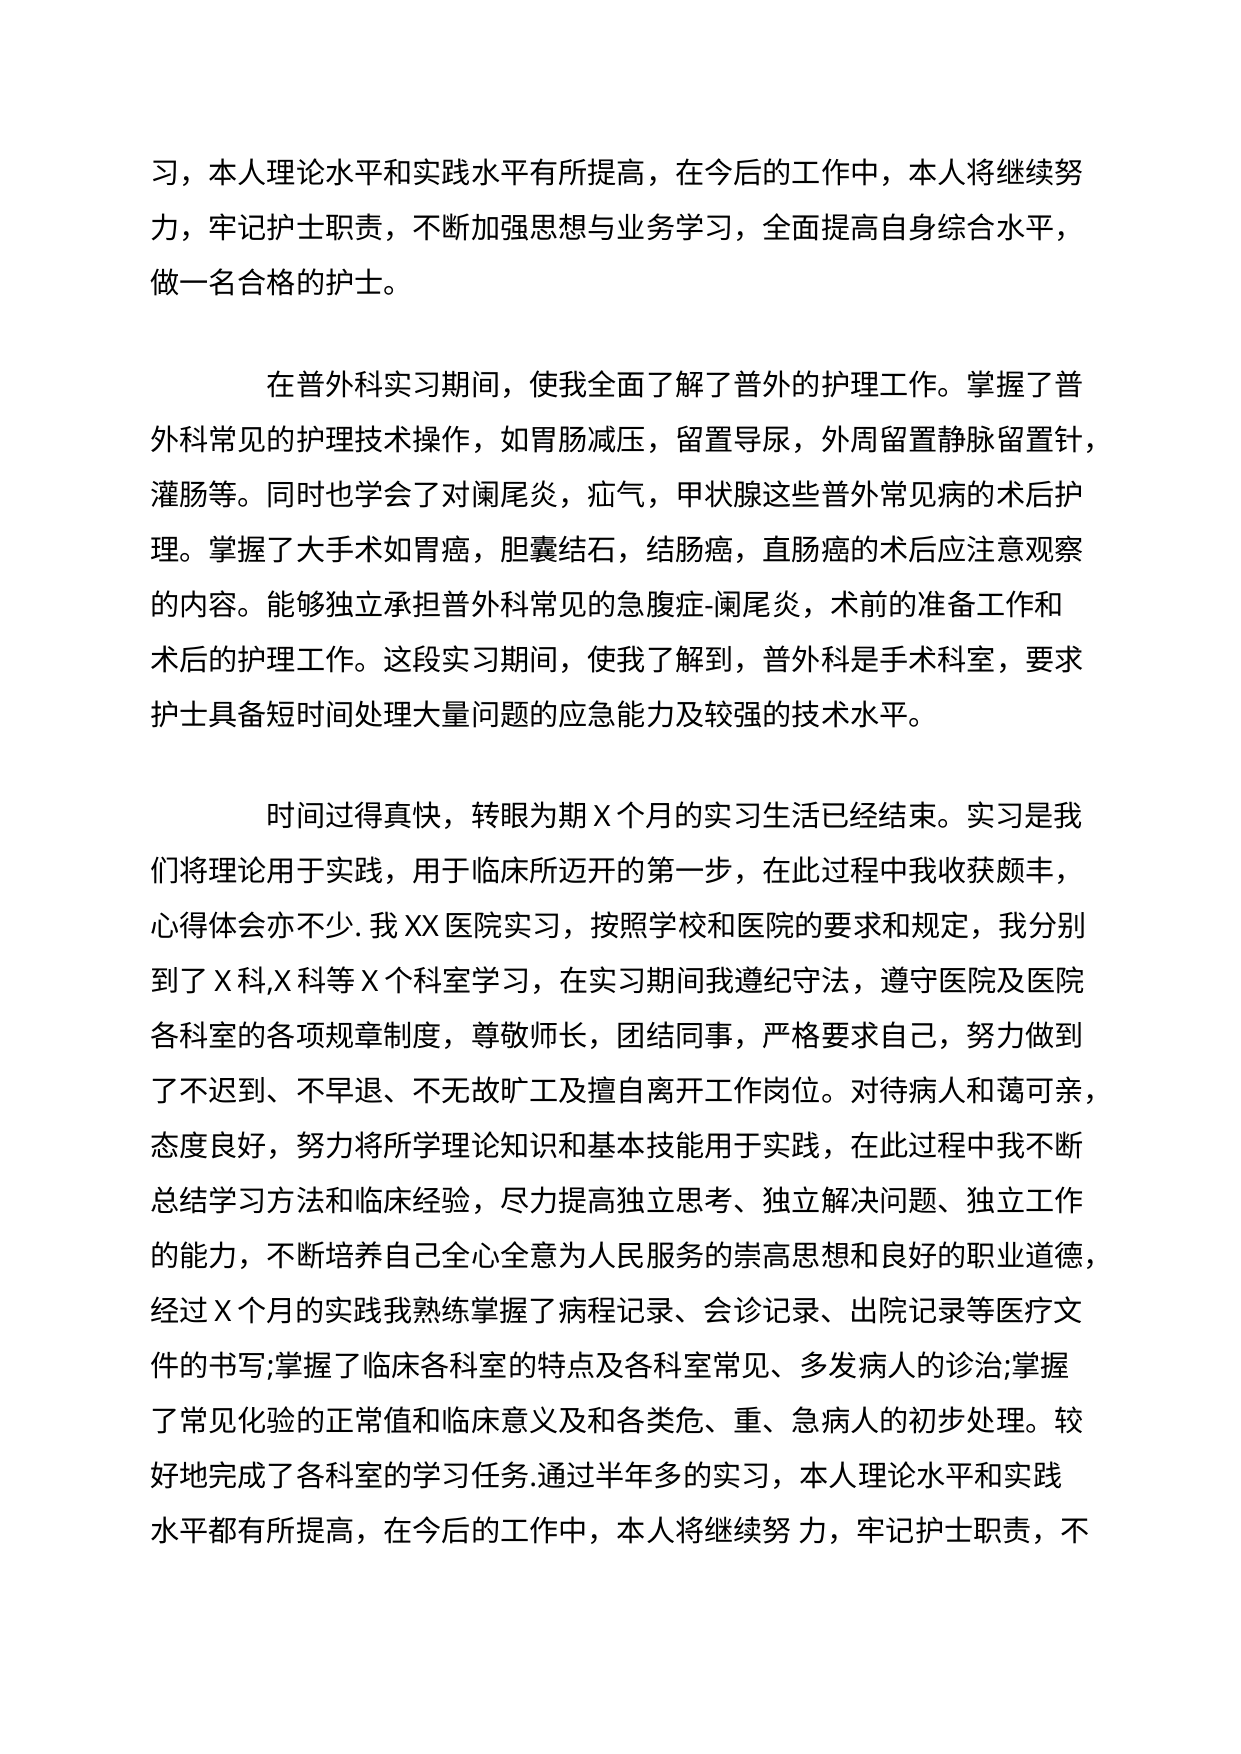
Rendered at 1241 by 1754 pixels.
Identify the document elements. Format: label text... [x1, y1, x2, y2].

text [150, 150, 1090, 302]
text 在普外科实习期间，使我全面了解了普外的护理工作。掌握了普外科常见的护理技术操作，如胃肠减压，留置导尿，外周留置静脉留置针，灌肠等。同时也学会了对阑尾炎，疝气，甲状腺这些普外常见病的术后护理。掌握了大手术如胃癌，胆囊结石，结肠癌，直肠癌的术后应注意观察的内容。能够独立承担普外科常见的急腹症-阑尾炎，术前的准备工作和术后的护理工作。这段实习期间，使我了解到，普外科是手术科室，要求护士具备短时间处理大量问题的应急能力及较强的技术水平。 [150, 362, 1090, 733]
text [150, 793, 1090, 1549]
